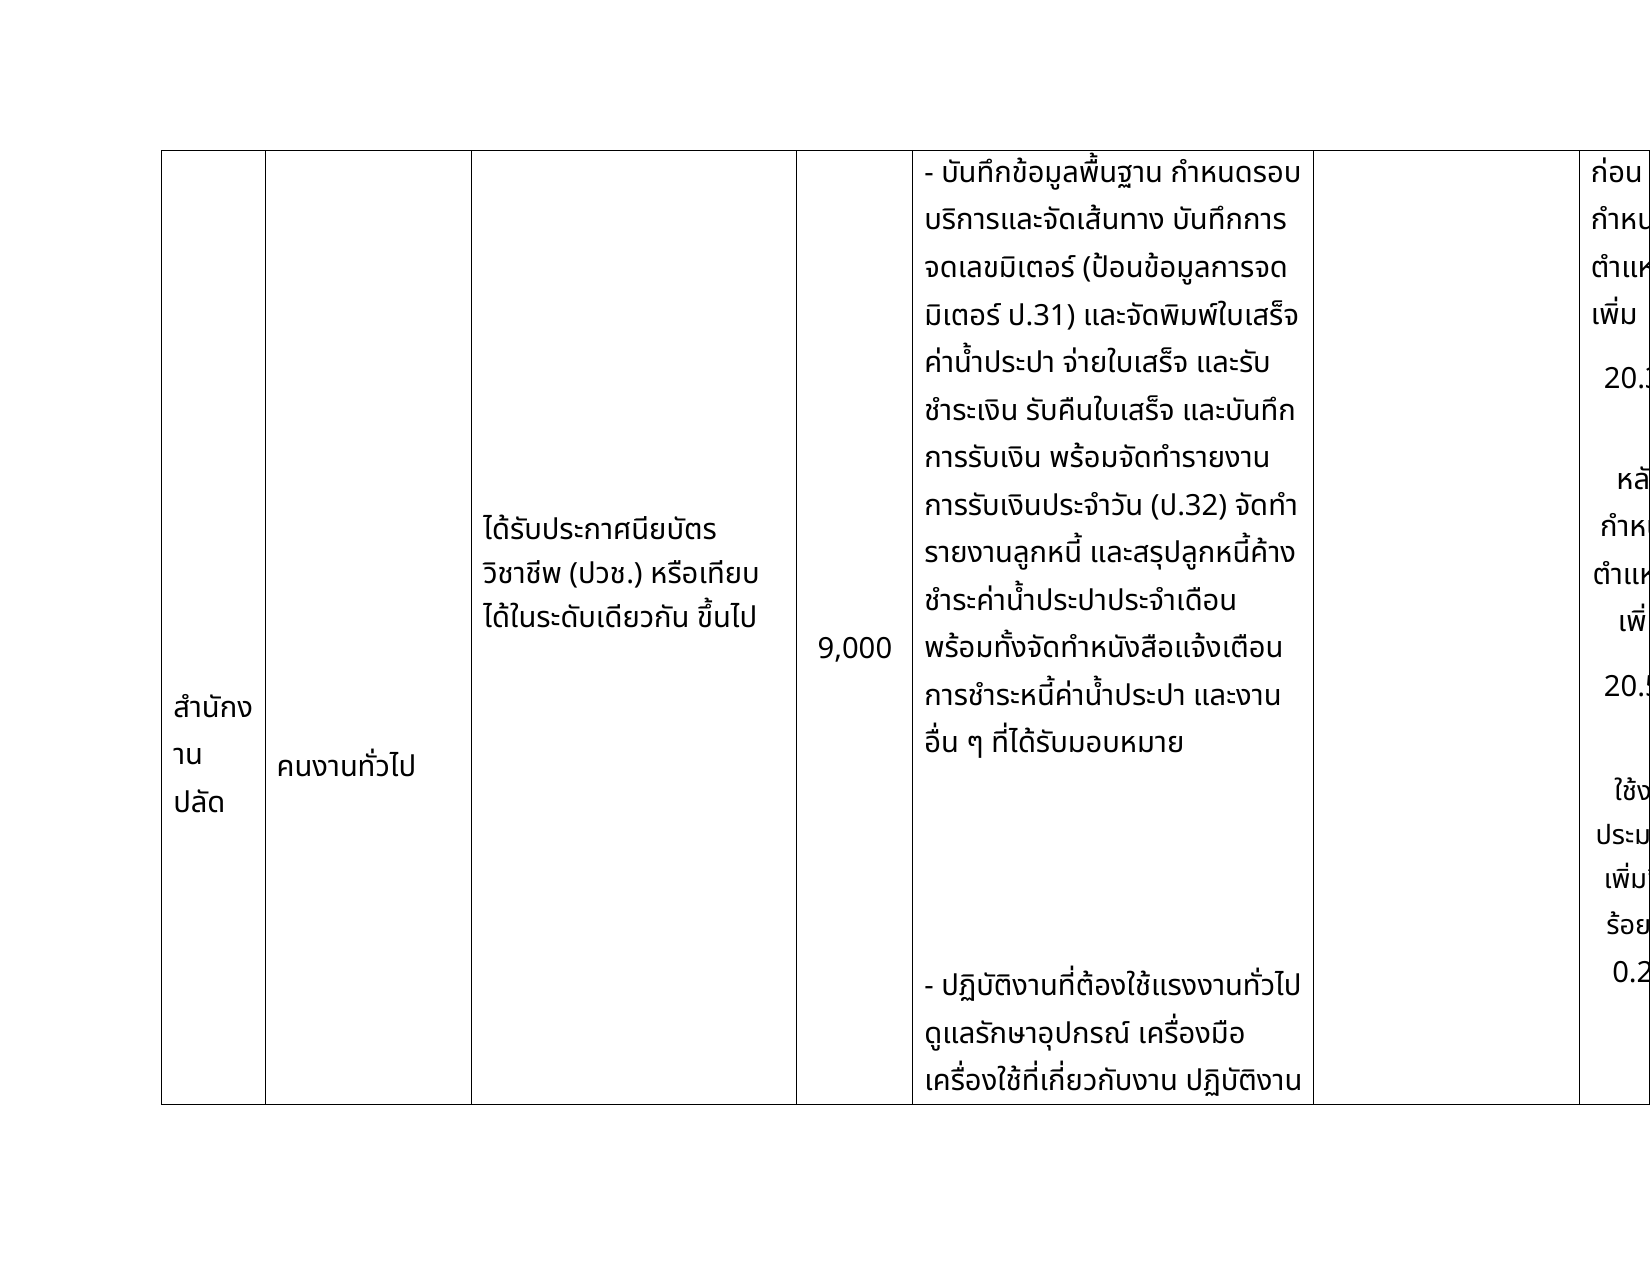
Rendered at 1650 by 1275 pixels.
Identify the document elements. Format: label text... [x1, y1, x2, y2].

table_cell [266, 151, 471, 1104]
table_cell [162, 151, 265, 1104]
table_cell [913, 151, 1313, 1104]
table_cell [472, 151, 796, 1104]
table_cell 15,060 9,000 9,000 [797, 151, 912, 1104]
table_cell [1580, 151, 1649, 1104]
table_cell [1314, 151, 1579, 1104]
